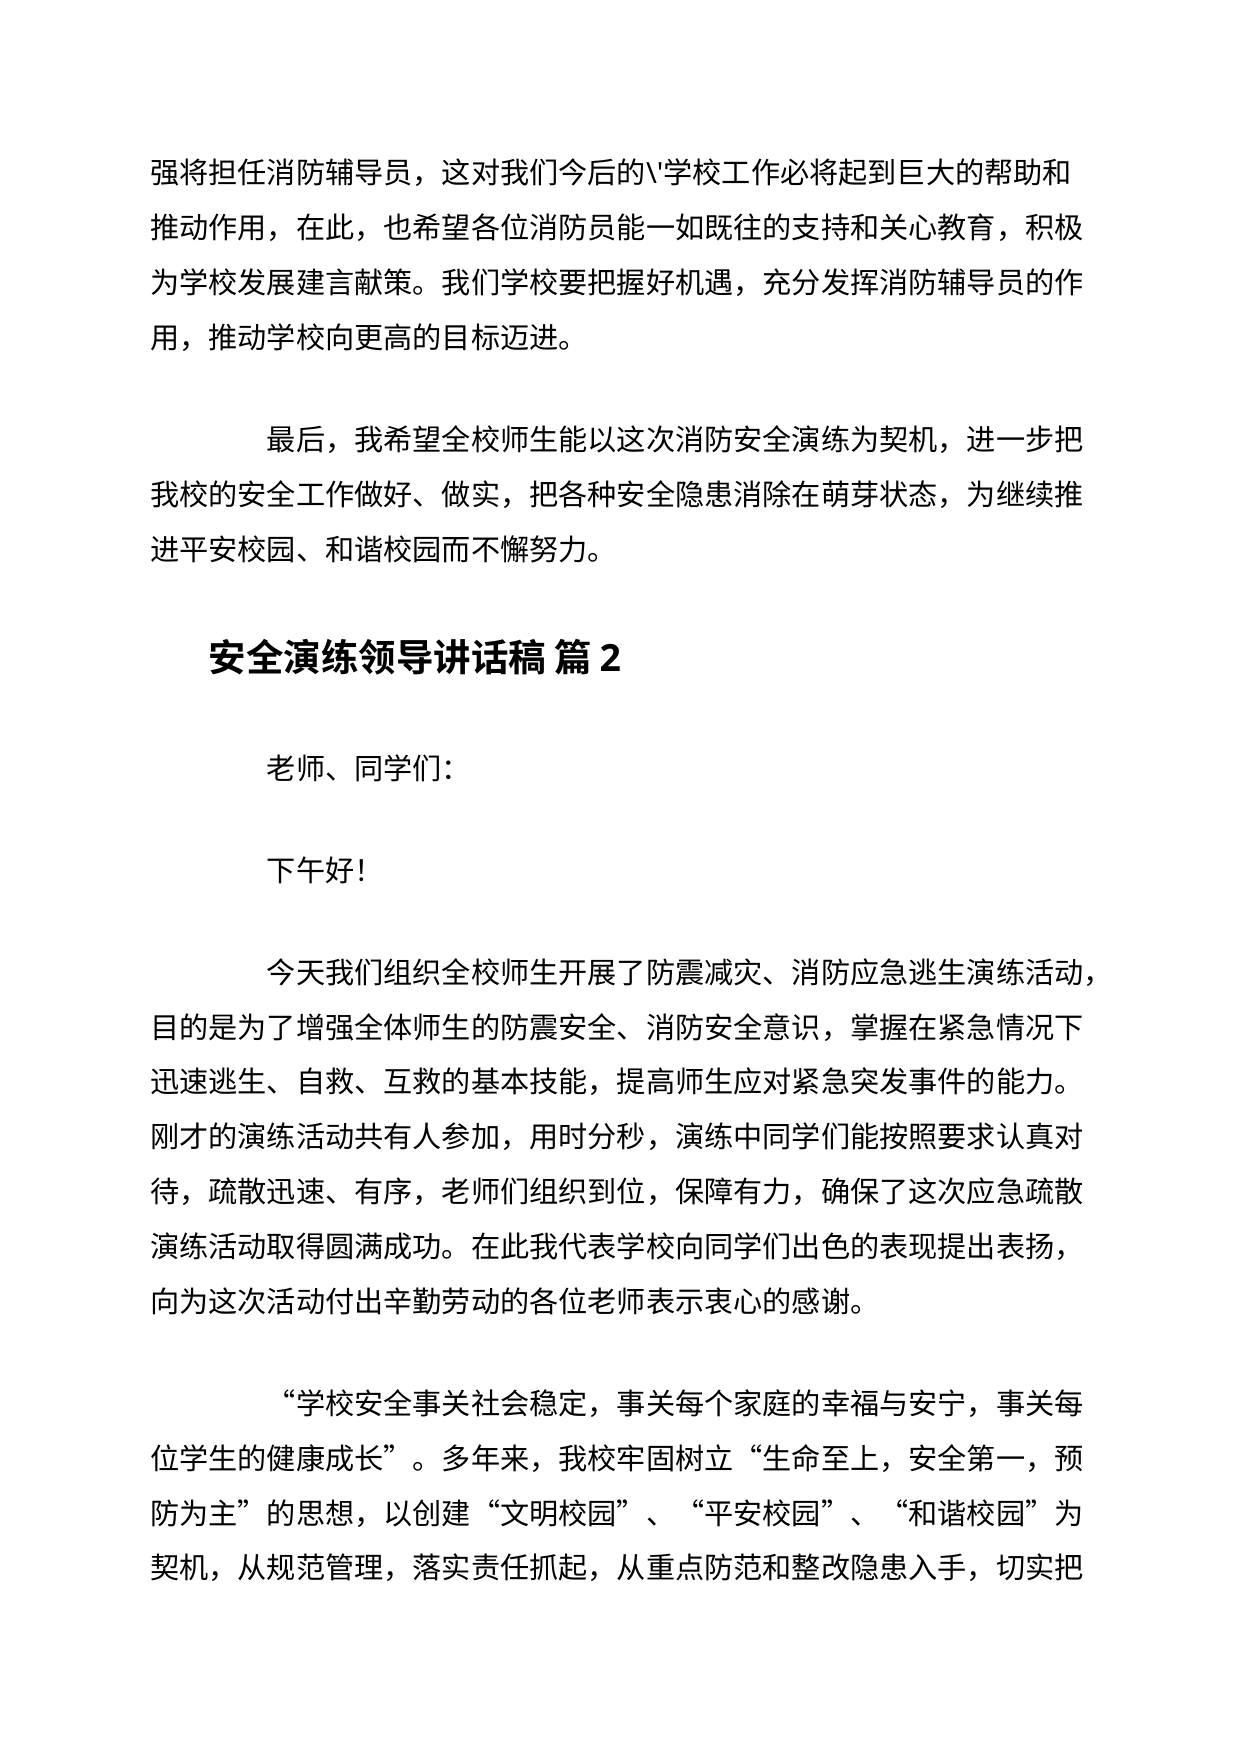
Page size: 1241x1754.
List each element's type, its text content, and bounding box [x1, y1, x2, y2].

text 老师、同学们： [150, 746, 1090, 788]
text 最后，我希望全校师生能以这次消防安全演练为契机，进一步把我校的安全工作做好、做实，把各种安全隐患消除在萌芽状态，为继续推进平安校园、和谐校园而不懈努力。 [150, 417, 1090, 569]
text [150, 1380, 1090, 1587]
text 安全演练领导讲话稿 篇2 [150, 628, 1090, 683]
text 下午好！ [150, 847, 1090, 890]
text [150, 150, 1090, 357]
text 今天我们组织全校师生开展了防震减灾、消防应急逃生演练活动，目的是为了增强全体师生的防震安全、消防安全意识，掌握在紧急情况下迅速逃生、自救、互救的基本技能，提高师生应对紧急突发事件的能力。刚才的演练活动共有人参加，用时分秒，演练中同学们能按照要求认真对待，疏散迅速、有序，老师们组织到位，保障有力，确保了这次应急疏散演练活动取得圆满成功。在此我代表学校向同学们出色的表现提出表扬，向为这次活动付出辛勤劳动的各位老师表示衷心的感谢。 [150, 949, 1090, 1321]
